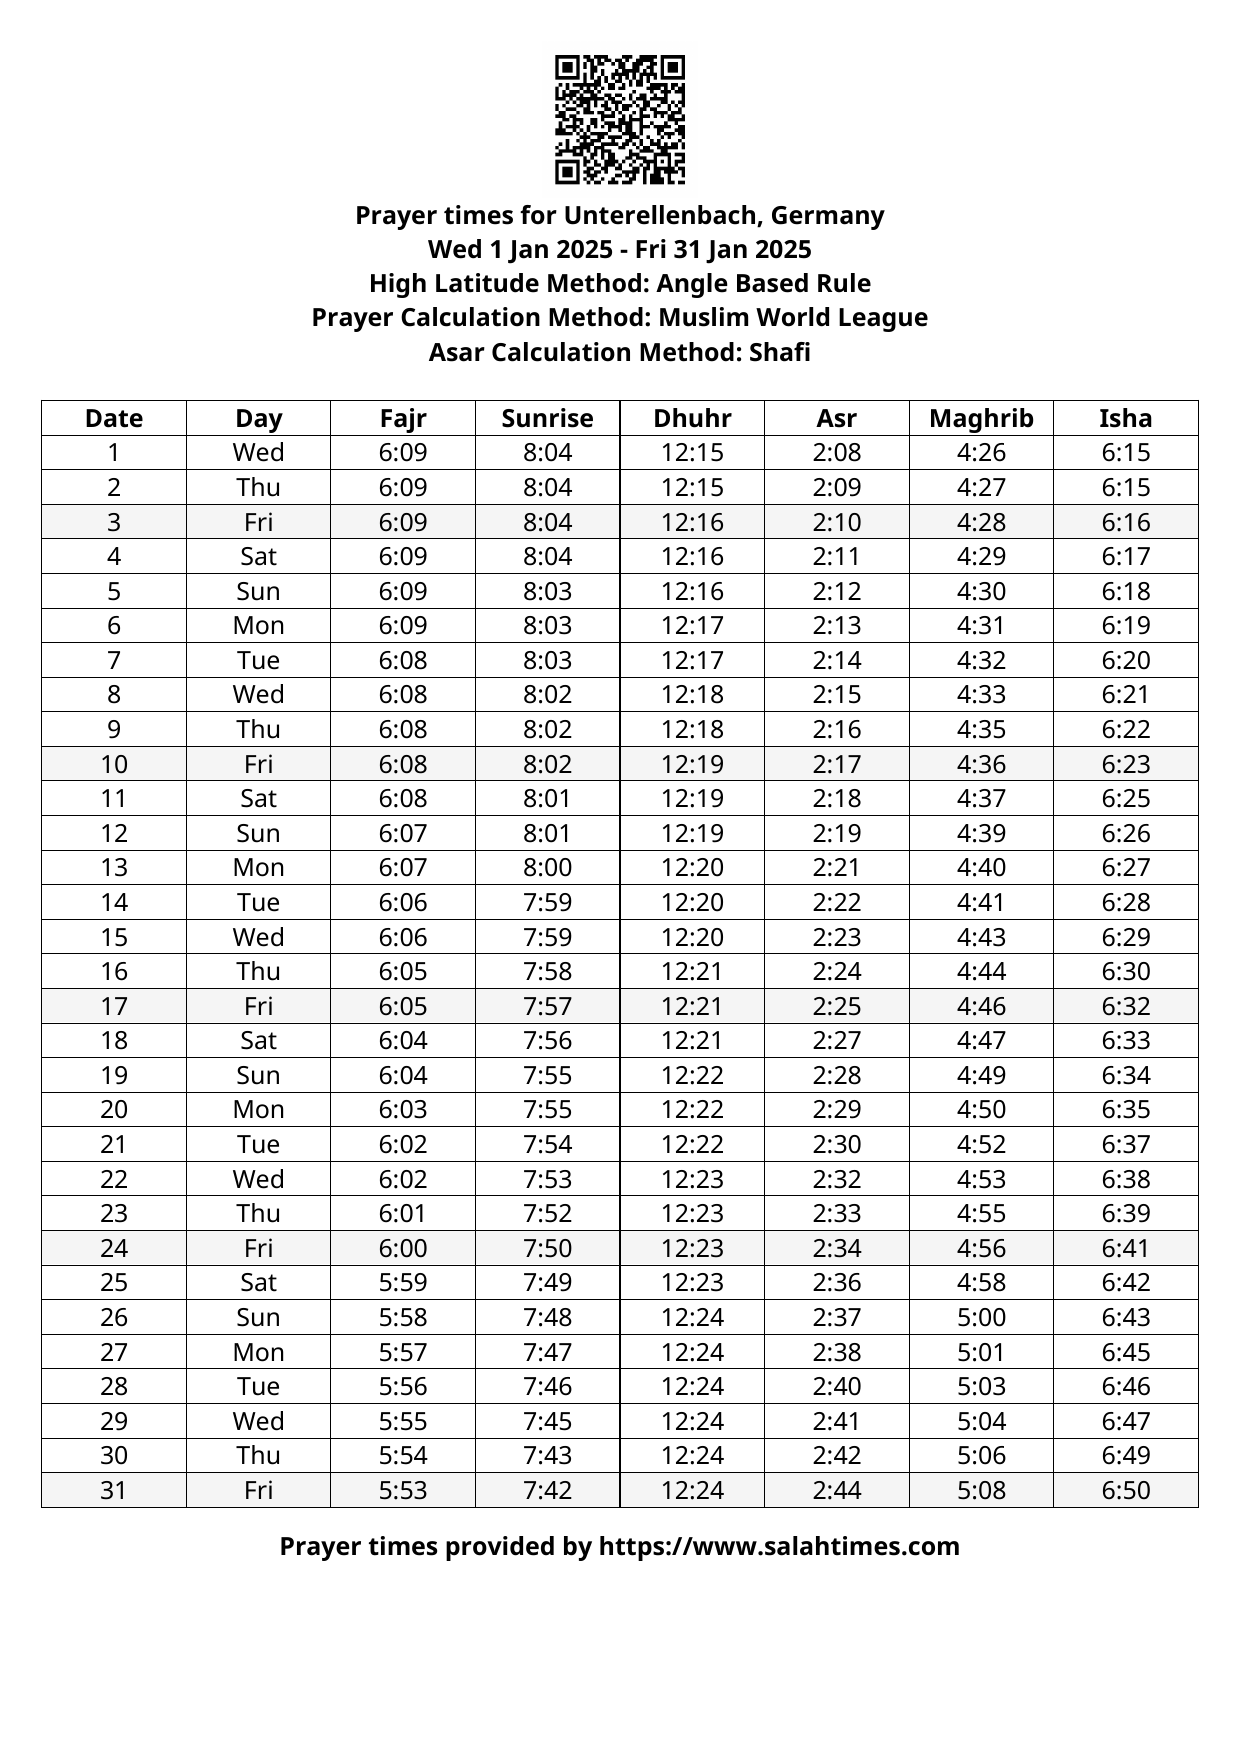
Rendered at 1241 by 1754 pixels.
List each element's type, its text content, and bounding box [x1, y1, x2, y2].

table_cell Wed [187, 436, 330, 469]
table_cell 13 [42, 851, 186, 884]
table_header Asr [765, 401, 909, 434]
table_cell 6:05 [331, 989, 475, 1022]
table_cell 6:09 [331, 609, 475, 642]
table_cell Thu [187, 470, 330, 504]
table_cell Thu [187, 1439, 330, 1472]
table_cell 12:22 [621, 1127, 764, 1161]
table_cell 2:23 [765, 920, 909, 953]
table_cell 12:20 [621, 851, 764, 884]
table_cell 6:05 [331, 954, 475, 988]
table_cell 2:08 [765, 436, 909, 469]
table_cell 6:08 [331, 781, 475, 815]
table_cell 4:58 [910, 1266, 1053, 1299]
table_cell 2:29 [765, 1093, 909, 1126]
table_cell 6:08 [331, 712, 475, 746]
table_cell 20 [42, 1093, 186, 1126]
table_cell Sat [187, 781, 330, 815]
table_cell 12:20 [621, 920, 764, 953]
table_cell Tue [187, 1127, 330, 1161]
table_cell 9 [42, 712, 186, 746]
table_cell 24 [42, 1231, 186, 1264]
table_cell 4:47 [910, 1024, 1053, 1057]
table_cell 5:57 [331, 1335, 475, 1368]
table_cell 6:07 [331, 816, 475, 849]
table_cell 2:17 [765, 747, 909, 780]
table_cell 2:24 [765, 954, 909, 988]
table_cell Fri [187, 505, 330, 538]
table_cell 4:40 [910, 851, 1053, 884]
table_cell 4:36 [910, 747, 1053, 780]
table_cell 2:13 [765, 609, 909, 642]
table_cell 6:09 [331, 574, 475, 607]
table_cell 12:24 [621, 1300, 764, 1334]
table_cell 2:11 [765, 539, 909, 573]
table_cell 12:17 [621, 643, 764, 677]
table_cell 4:37 [910, 781, 1053, 815]
table_cell 7:50 [476, 1231, 619, 1264]
table_cell 6:42 [1054, 1266, 1198, 1299]
table_cell Sun [187, 1300, 330, 1334]
table_cell 7:43 [476, 1439, 619, 1472]
table_cell 2:36 [765, 1266, 909, 1299]
table_header Date [42, 401, 186, 434]
table_cell 2:09 [765, 470, 909, 504]
table_cell 10 [42, 747, 186, 780]
table_cell 6:23 [1054, 747, 1198, 780]
table_cell 5:59 [331, 1266, 475, 1299]
table_cell 2:21 [765, 851, 909, 884]
table_cell 2:37 [765, 1300, 909, 1334]
table_cell 8:04 [476, 436, 619, 469]
table_cell 12:18 [621, 678, 764, 711]
table_cell 4:44 [910, 954, 1053, 988]
table_cell 8:02 [476, 747, 619, 780]
table_cell 12:15 [621, 436, 764, 469]
table_cell 6:09 [331, 470, 475, 504]
table_cell 12:16 [621, 539, 764, 573]
table_cell 6:09 [331, 436, 475, 469]
table_cell 8:04 [476, 505, 619, 538]
table_cell 12:16 [621, 505, 764, 538]
table_cell 6:43 [1054, 1300, 1198, 1334]
table_cell 7:55 [476, 1093, 619, 1126]
table_cell 6:06 [331, 920, 475, 953]
table_cell 18 [42, 1024, 186, 1057]
table_cell 4:56 [910, 1231, 1053, 1264]
table_cell 6:29 [1054, 920, 1198, 953]
table_cell Wed [187, 678, 330, 711]
table_cell 6:25 [1054, 781, 1198, 815]
table_cell 7:59 [476, 920, 619, 953]
table_cell 6:26 [1054, 816, 1198, 849]
table_cell 2:30 [765, 1127, 909, 1161]
table_cell Thu [187, 1196, 330, 1230]
table_cell 6:21 [1054, 678, 1198, 711]
table_cell 4:33 [910, 678, 1053, 711]
table_cell 12:21 [621, 989, 764, 1022]
table_cell 8:00 [476, 851, 619, 884]
table_cell 6:08 [331, 747, 475, 780]
table_cell Sat [187, 1266, 330, 1299]
table_cell Tue [187, 885, 330, 919]
table_header Maghrib [910, 401, 1053, 434]
table_cell Tue [187, 643, 330, 677]
table_cell 7:58 [476, 954, 619, 988]
table_cell 4:52 [910, 1127, 1053, 1161]
table_cell 26 [42, 1300, 186, 1334]
table_cell 2:40 [765, 1369, 909, 1403]
table_cell 2:19 [765, 816, 909, 849]
table_cell Sun [187, 1058, 330, 1092]
table_cell 6:39 [1054, 1196, 1198, 1230]
table_cell Fri [187, 1231, 330, 1264]
table_cell Wed [187, 920, 330, 953]
table_cell 6:17 [1054, 539, 1198, 573]
table_cell 2:15 [765, 678, 909, 711]
table_cell Thu [187, 954, 330, 988]
table_cell 6:09 [331, 539, 475, 573]
table_cell 8:01 [476, 816, 619, 849]
table_cell 14 [42, 885, 186, 919]
table_cell 8:02 [476, 712, 619, 746]
table_cell 30 [42, 1439, 186, 1472]
table_cell 2:41 [765, 1404, 909, 1437]
table_cell 7:49 [476, 1266, 619, 1299]
table_cell Fri [187, 747, 330, 780]
table_cell 6:37 [1054, 1127, 1198, 1161]
table_cell 19 [42, 1058, 186, 1092]
table_cell 4:30 [910, 574, 1053, 607]
table_cell 2:34 [765, 1231, 909, 1264]
table_cell 8:04 [476, 539, 619, 573]
table_cell 6:32 [1054, 989, 1198, 1022]
table_header Isha [1054, 401, 1198, 434]
table_cell 6:02 [331, 1127, 475, 1161]
table_cell Mon [187, 851, 330, 884]
table_cell 6:45 [1054, 1335, 1198, 1368]
text Prayer Calculation Method: Muslim World League [42, 300, 1198, 334]
table_cell 12:19 [621, 781, 764, 815]
table_cell 5:03 [910, 1369, 1053, 1403]
table_cell 5:54 [331, 1439, 475, 1472]
table_cell 6:38 [1054, 1162, 1198, 1195]
table_cell 6 [42, 609, 186, 642]
table_cell 12:15 [621, 470, 764, 504]
table_cell 6:02 [331, 1162, 475, 1195]
table_cell 6:28 [1054, 885, 1198, 919]
table_cell 12:24 [621, 1335, 764, 1368]
table_cell 5:58 [331, 1300, 475, 1334]
table_cell 2:10 [765, 505, 909, 538]
table_cell 11 [42, 781, 186, 815]
table_cell 7:56 [476, 1024, 619, 1057]
table_cell 6:47 [1054, 1404, 1198, 1437]
table_cell 6:30 [1054, 954, 1198, 988]
table_cell 12:22 [621, 1058, 764, 1092]
table_header Day [187, 401, 330, 434]
table_cell 2:12 [765, 574, 909, 607]
table_cell 7:46 [476, 1369, 619, 1403]
table_cell 6:04 [331, 1058, 475, 1092]
table_cell 12 [42, 816, 186, 849]
table_cell Fri [187, 1473, 330, 1507]
text Prayer times provided by https://www.salahtimes.com [42, 1528, 1198, 1563]
table_cell 6:15 [1054, 470, 1198, 504]
table_cell 22 [42, 1162, 186, 1195]
table_cell 15 [42, 920, 186, 953]
table_cell 2:22 [765, 885, 909, 919]
table_cell 4:43 [910, 920, 1053, 953]
table_cell 12:19 [621, 747, 764, 780]
table_cell 12:23 [621, 1231, 764, 1264]
text Prayer times for Unterellenbach, Germany [42, 198, 1198, 232]
table_cell 27 [42, 1335, 186, 1368]
table_cell 4:35 [910, 712, 1053, 746]
table_cell Wed [187, 1404, 330, 1437]
table_cell 6:16 [1054, 505, 1198, 538]
table_cell 4:50 [910, 1093, 1053, 1126]
table_cell Mon [187, 609, 330, 642]
table_cell 7:53 [476, 1162, 619, 1195]
table_cell 4:27 [910, 470, 1053, 504]
table_cell 4:32 [910, 643, 1053, 677]
table_cell 7 [42, 643, 186, 677]
table_cell 6:08 [331, 643, 475, 677]
table_cell 2:38 [765, 1335, 909, 1368]
table_cell 4:26 [910, 436, 1053, 469]
table_cell 8:03 [476, 609, 619, 642]
table_cell 2:14 [765, 643, 909, 677]
table_cell 6:00 [331, 1231, 475, 1264]
table_cell 5:08 [910, 1473, 1053, 1507]
table_cell 12:24 [621, 1439, 764, 1472]
table_cell 6:09 [331, 505, 475, 538]
table_cell 2 [42, 470, 186, 504]
table_cell 5:00 [910, 1300, 1053, 1334]
table_cell 6:34 [1054, 1058, 1198, 1092]
table_cell 2:32 [765, 1162, 909, 1195]
table_cell 8:03 [476, 643, 619, 677]
table_cell 4:41 [910, 885, 1053, 919]
table_cell 7:48 [476, 1300, 619, 1334]
table_cell 12:17 [621, 609, 764, 642]
table_cell 5:06 [910, 1439, 1053, 1472]
table_cell 7:47 [476, 1335, 619, 1368]
table_cell 6:07 [331, 851, 475, 884]
text Wed 1 Jan 2025 - Fri 31 Jan 2025 [42, 232, 1198, 266]
table_cell 28 [42, 1369, 186, 1403]
table_cell 8 [42, 678, 186, 711]
table_cell 1 [42, 436, 186, 469]
table_cell 17 [42, 989, 186, 1022]
table_cell 12:20 [621, 885, 764, 919]
table_cell 5:55 [331, 1404, 475, 1437]
table_cell 31 [42, 1473, 186, 1507]
table_cell 29 [42, 1404, 186, 1437]
table_cell 8:04 [476, 470, 619, 504]
table_cell 7:59 [476, 885, 619, 919]
table_cell 25 [42, 1266, 186, 1299]
table_cell 12:21 [621, 1024, 764, 1057]
table_cell 2:33 [765, 1196, 909, 1230]
table_cell 6:15 [1054, 436, 1198, 469]
table_cell 2:44 [765, 1473, 909, 1507]
table_cell 4:55 [910, 1196, 1053, 1230]
table_cell 23 [42, 1196, 186, 1230]
table_cell Thu [187, 712, 330, 746]
table_cell 4:31 [910, 609, 1053, 642]
table_cell 4:28 [910, 505, 1053, 538]
table_cell Wed [187, 1162, 330, 1195]
table_cell 6:50 [1054, 1473, 1198, 1507]
table_cell Fri [187, 989, 330, 1022]
table_cell 6:27 [1054, 851, 1198, 884]
table_header Sunrise [476, 401, 619, 434]
table_cell 4:39 [910, 816, 1053, 849]
table_cell 21 [42, 1127, 186, 1161]
table_cell 2:18 [765, 781, 909, 815]
table_cell 6:01 [331, 1196, 475, 1230]
table_cell 12:21 [621, 954, 764, 988]
table_cell 7:42 [476, 1473, 619, 1507]
table_header Dhuhr [621, 401, 764, 434]
table_cell 12:19 [621, 816, 764, 849]
table_cell 6:49 [1054, 1439, 1198, 1472]
table_cell 4 [42, 539, 186, 573]
table_cell 6:20 [1054, 643, 1198, 677]
table_cell 7:54 [476, 1127, 619, 1161]
table_cell 2:28 [765, 1058, 909, 1092]
table_cell 16 [42, 954, 186, 988]
table_cell 7:57 [476, 989, 619, 1022]
table_cell 2:27 [765, 1024, 909, 1057]
table_cell 6:18 [1054, 574, 1198, 607]
table_cell Sun [187, 816, 330, 849]
text Asar Calculation Method: Shafi [42, 334, 1198, 368]
table_cell 2:16 [765, 712, 909, 746]
table_cell 5:56 [331, 1369, 475, 1403]
table_cell 6:41 [1054, 1231, 1198, 1264]
table_cell 12:16 [621, 574, 764, 607]
table_cell 4:49 [910, 1058, 1053, 1092]
table_cell 12:22 [621, 1093, 764, 1126]
table_cell 5:01 [910, 1335, 1053, 1368]
table_cell 4:29 [910, 539, 1053, 573]
table_cell 8:03 [476, 574, 619, 607]
picture [542, 41, 699, 198]
table_cell 12:24 [621, 1473, 764, 1507]
table_cell 7:55 [476, 1058, 619, 1092]
table_cell 6:46 [1054, 1369, 1198, 1403]
table_cell 6:06 [331, 885, 475, 919]
table_cell 6:19 [1054, 609, 1198, 642]
table_cell 6:33 [1054, 1024, 1198, 1057]
table_cell 6:35 [1054, 1093, 1198, 1126]
table_cell 5:53 [331, 1473, 475, 1507]
text High Latitude Method: Angle Based Rule [42, 266, 1198, 300]
table_cell 5 [42, 574, 186, 607]
table_cell 12:23 [621, 1196, 764, 1230]
table_header Fajr [331, 401, 475, 434]
table_cell 4:53 [910, 1162, 1053, 1195]
table_cell 12:24 [621, 1404, 764, 1437]
table_cell 8:01 [476, 781, 619, 815]
table_cell 6:03 [331, 1093, 475, 1126]
table_cell 7:52 [476, 1196, 619, 1230]
table_cell 3 [42, 505, 186, 538]
table_cell 8:02 [476, 678, 619, 711]
table_cell Sun [187, 574, 330, 607]
table_cell Sat [187, 1024, 330, 1057]
table_cell 12:23 [621, 1266, 764, 1299]
table_cell 12:23 [621, 1162, 764, 1195]
table_cell 2:25 [765, 989, 909, 1022]
table_cell 12:24 [621, 1369, 764, 1403]
table_cell Sat [187, 539, 330, 573]
table_cell 6:22 [1054, 712, 1198, 746]
table_cell 7:45 [476, 1404, 619, 1437]
table_cell Tue [187, 1369, 330, 1403]
table_cell Mon [187, 1093, 330, 1126]
table_cell Mon [187, 1335, 330, 1368]
table_cell 5:04 [910, 1404, 1053, 1437]
table_cell 12:18 [621, 712, 764, 746]
table_cell 4:46 [910, 989, 1053, 1022]
table_cell 6:08 [331, 678, 475, 711]
table_cell 6:04 [331, 1024, 475, 1057]
table_cell 2:42 [765, 1439, 909, 1472]
